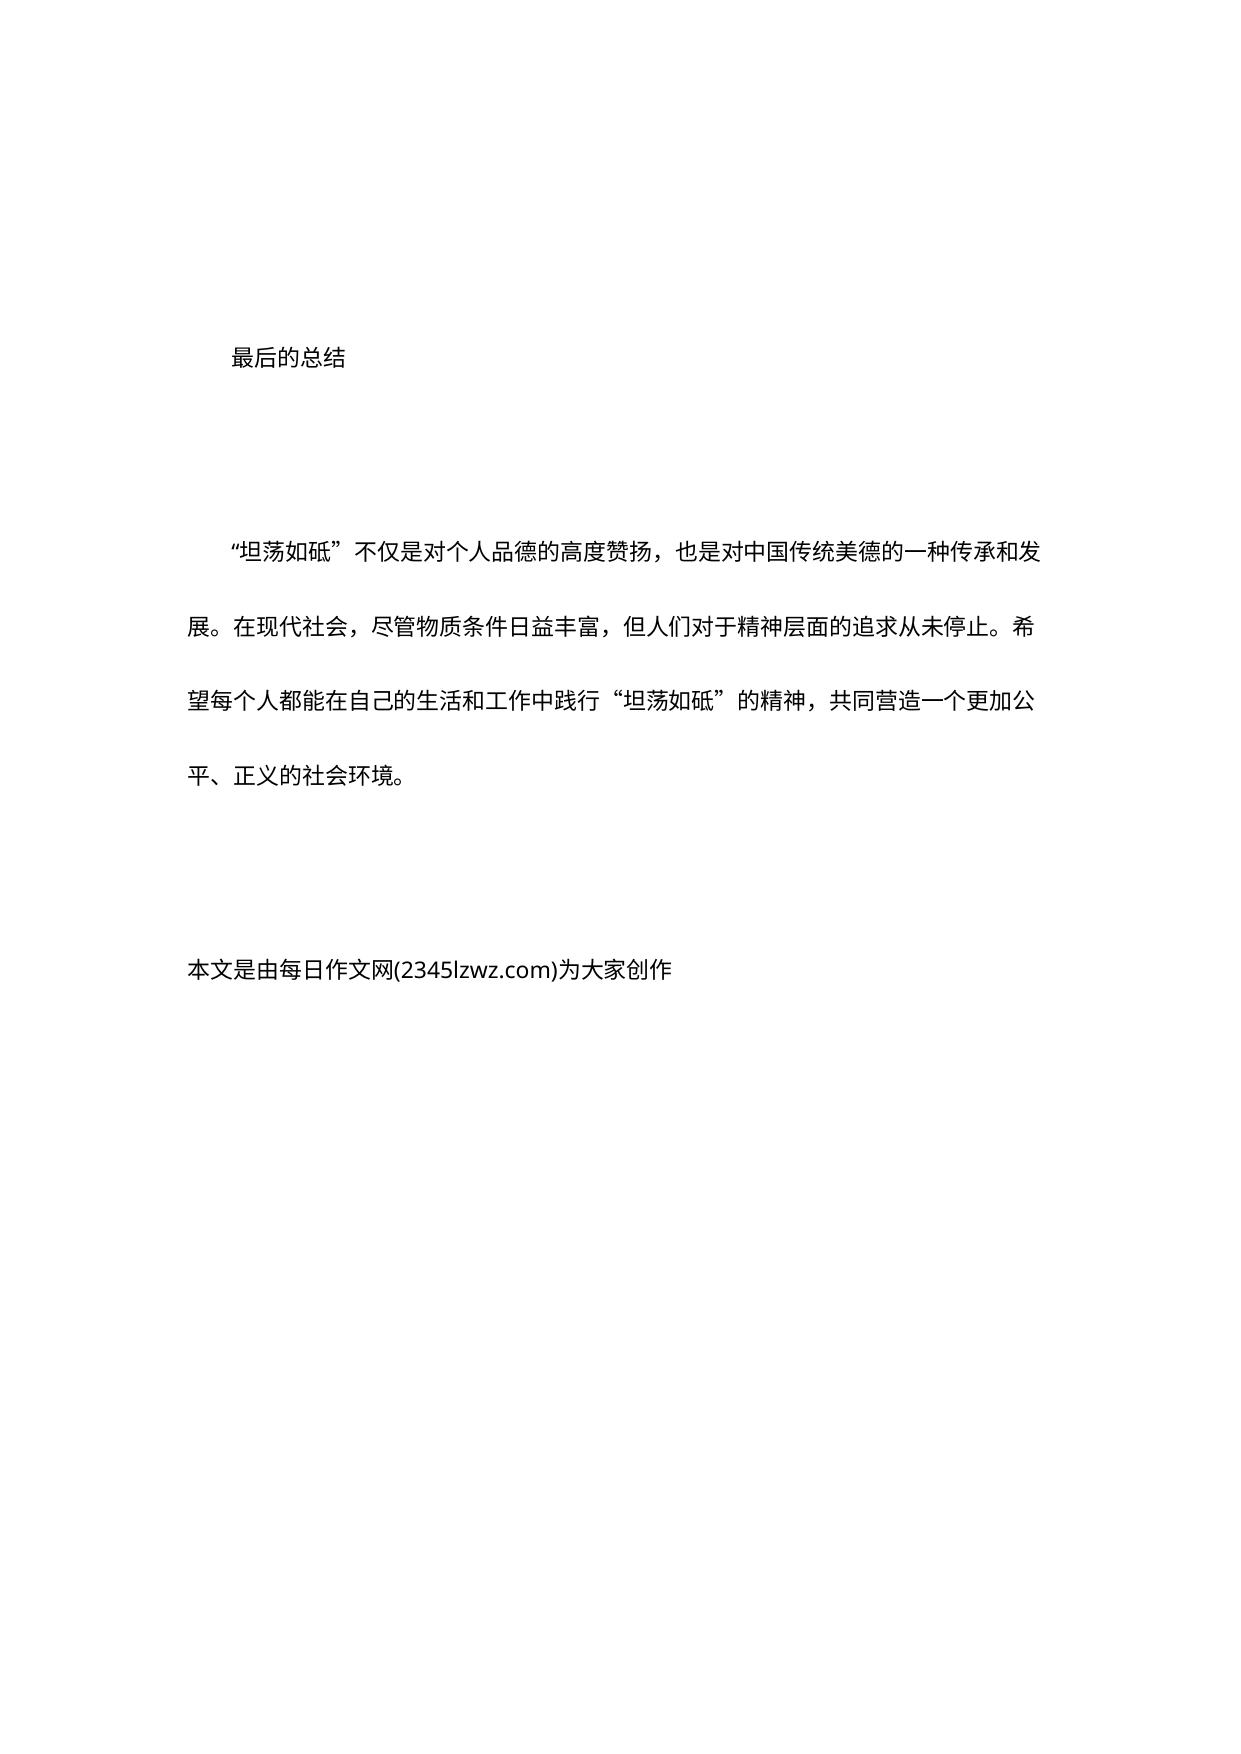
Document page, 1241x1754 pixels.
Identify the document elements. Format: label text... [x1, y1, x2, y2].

text “坦荡如砥”不仅是对个人品德的高度赞扬，也是对中国传统美德的一种传承和发展。在现代社会，尽管物质条件日益丰富，但人们对于精神层面的追求从未停止。希望每个人都能在自己的生活和工作中践行“坦荡如砥”的精神，共同营造一个更加公平、正义的社会环境。 [187, 518, 1053, 807]
text 本文是由每日作文网(2345lzwz.com)为大家创作 [187, 936, 1053, 1001]
text 最后的总结 [187, 323, 1053, 388]
